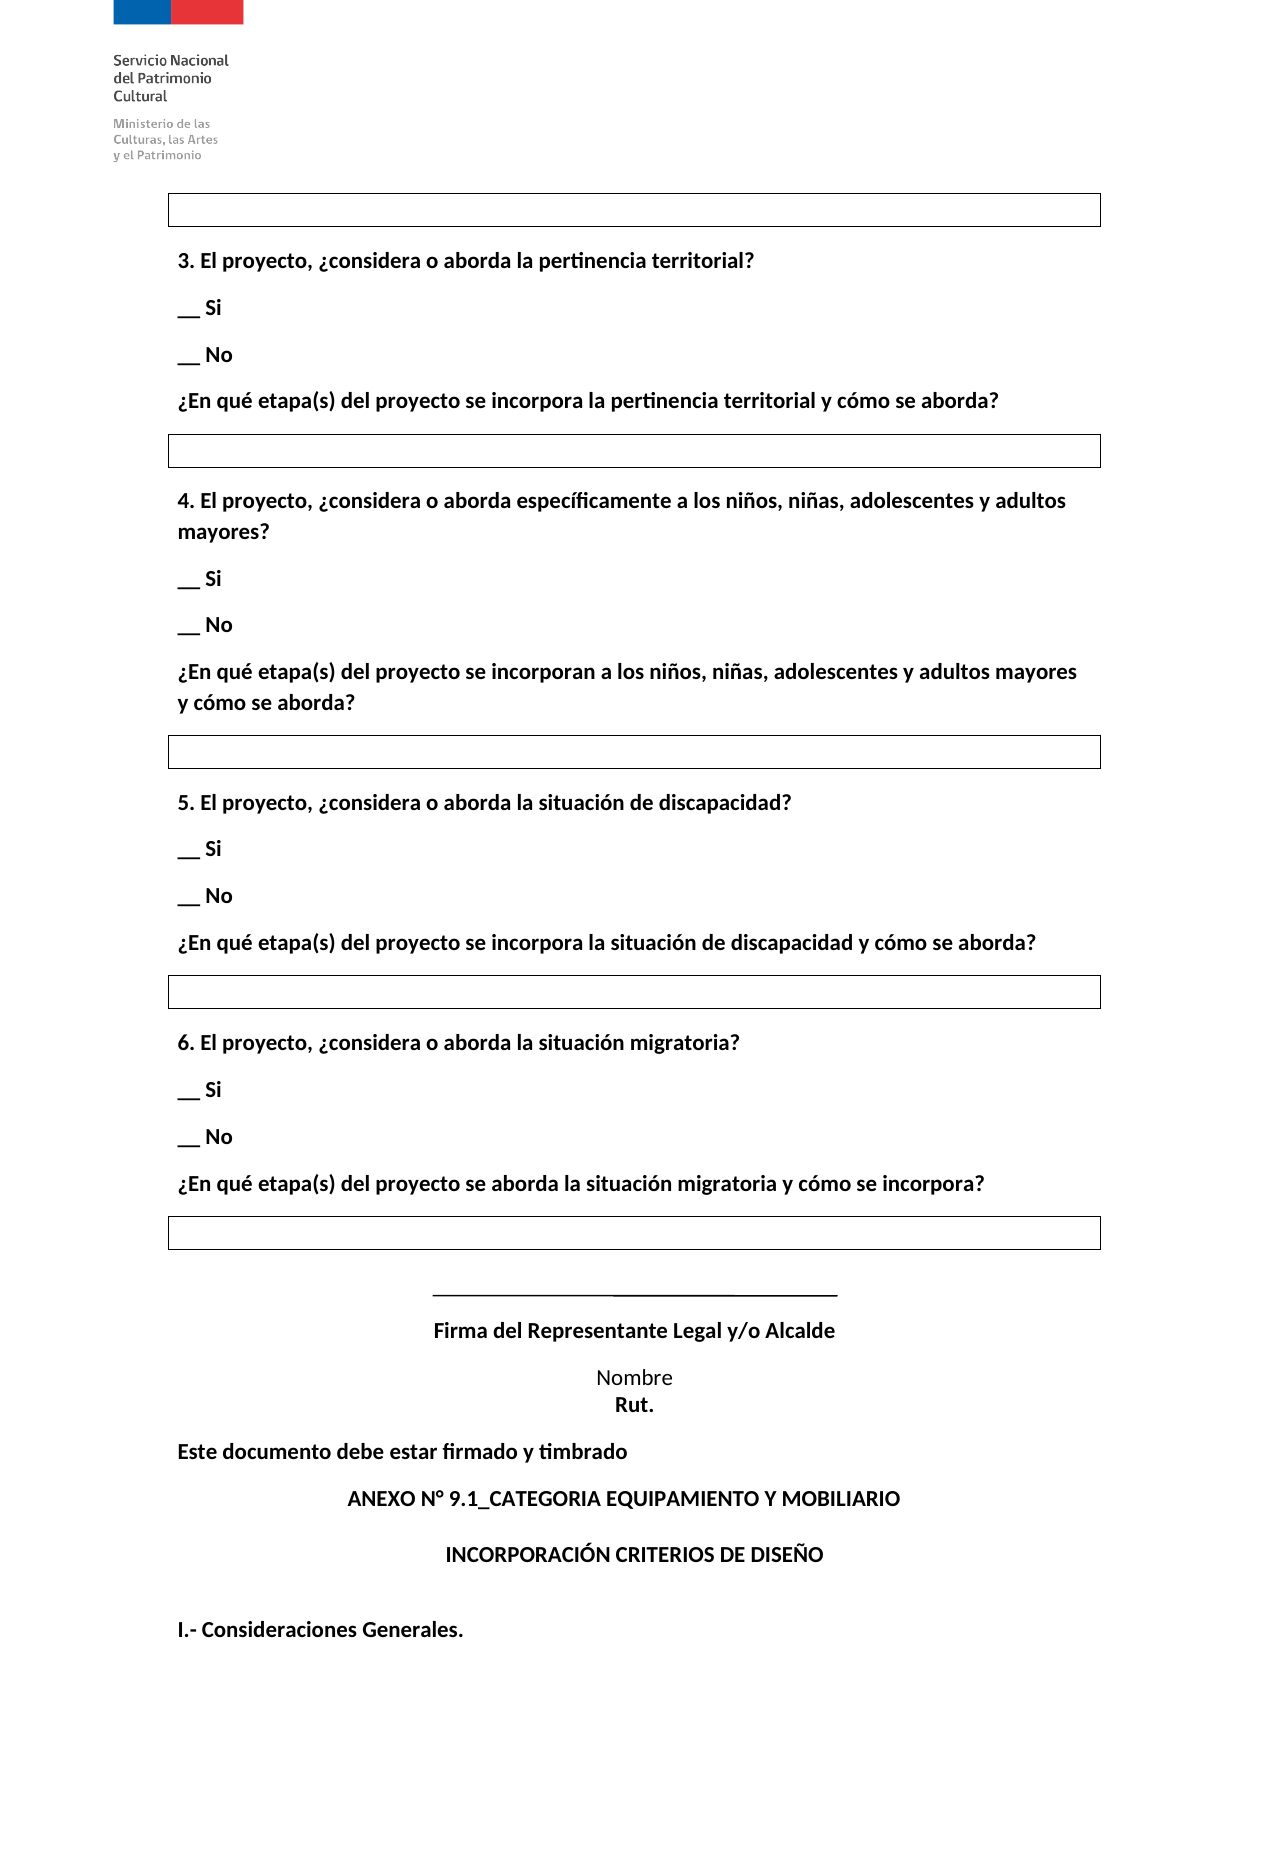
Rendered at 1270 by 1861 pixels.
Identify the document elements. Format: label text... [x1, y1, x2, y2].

text 3. El proyecto, ¿considera o aborda la pertinencia territorial? [177, 246, 1092, 274]
text __ No [177, 881, 1092, 909]
text 5. El proyecto, ¿considera o aborda la situación de discapacidad? [177, 788, 1092, 816]
text Rut. [177, 1391, 1092, 1419]
text ¿En qué etapa(s) del proyecto se aborda la situación migratoria y cómo se incorpora? [177, 1169, 1092, 1197]
text Firma del Representante Legal y/o Alcalde [177, 1316, 1092, 1344]
picture [88, 0, 270, 183]
text Este documento debe estar firmado y timbrado [177, 1437, 1092, 1466]
text __ Si [177, 1075, 1092, 1103]
text __ Si [177, 564, 1092, 592]
text ANEXO N° 9.1_CATEGORIA EQUIPAMIENTO Y MOBILIARIO [325, 1484, 1092, 1512]
text I.- Consideraciones Generales. [177, 1615, 1092, 1643]
text __ No [177, 1122, 1092, 1150]
text __ Si [177, 834, 1092, 862]
text 6. El proyecto, ¿considera o aborda la situación migratoria? [177, 1028, 1092, 1056]
text ¿En qué etapa(s) del proyecto se incorpora la pertinencia territorial y cómo se aborda? [177, 387, 1092, 414]
text Nombre [177, 1363, 1092, 1391]
text __ No [177, 611, 1092, 638]
text ¿En qué etapa(s) del proyecto se incorpora la situación de discapacidad y cómo se aborda? [177, 928, 1092, 956]
text ¿En qué etapa(s) del proyecto se incorporan a los niños, niñas, adolescentes y adultos mayores y cómo se aborda? [177, 657, 1092, 716]
text __ No [177, 340, 1092, 368]
text INCORPORACIÓN CRITERIOS DE DISEÑO [177, 1540, 1092, 1568]
text 4. El proyecto, ¿considera o aborda específicamente a los niños, niñas, adolescentes y adultos mayores? [177, 487, 1092, 545]
text __ Si [177, 293, 1092, 321]
